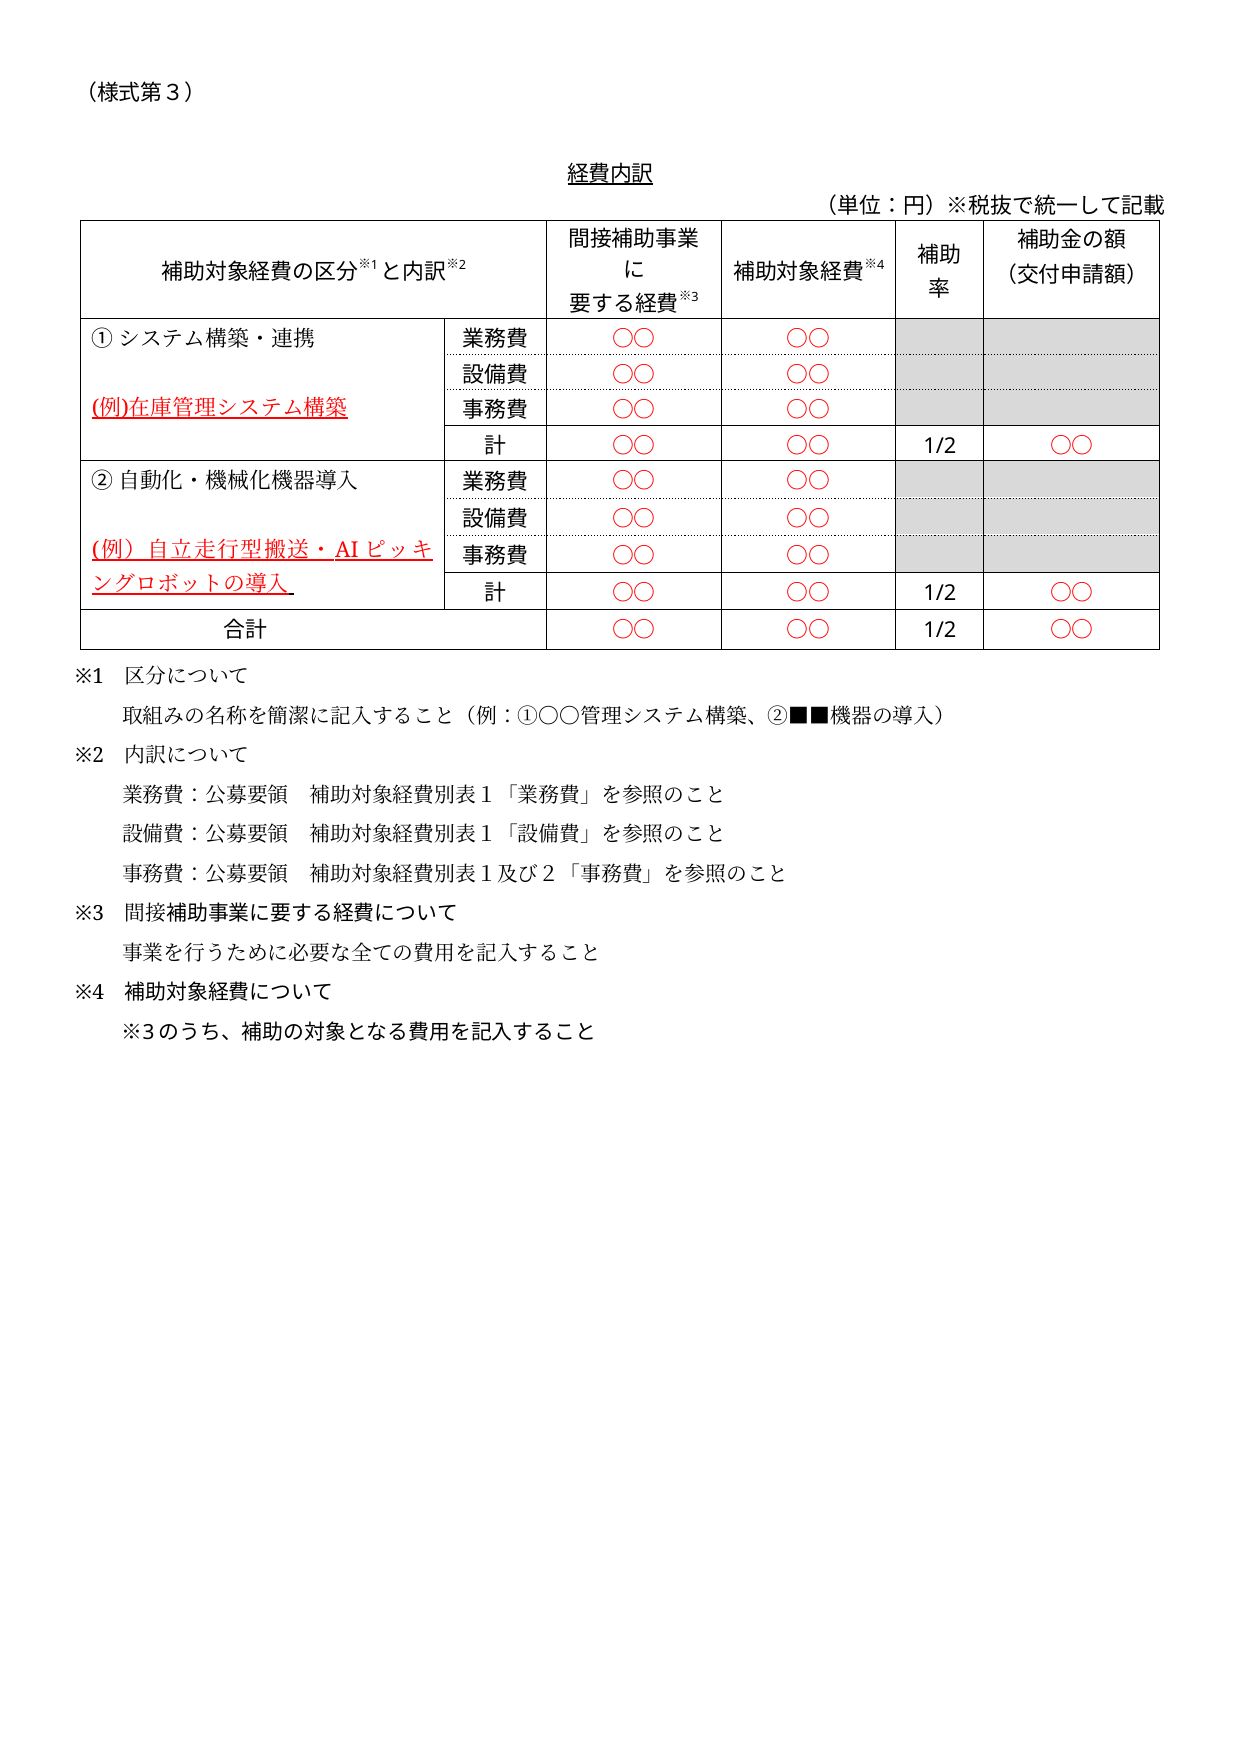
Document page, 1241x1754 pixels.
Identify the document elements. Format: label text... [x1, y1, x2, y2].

text 業務費：公募要領 補助対象経費別表１「業務費」を参照のこと [75, 778, 1096, 808]
table_cell 〇〇 [722, 426, 895, 460]
table_cell [984, 461, 1159, 497]
table_cell 〇〇 [547, 319, 721, 354]
table_cell 〇〇 [722, 461, 895, 497]
table_cell 〇〇 [984, 426, 1159, 460]
table_cell 事務費 [445, 389, 546, 425]
table_header 補助対象経費の区分※1と内訳※2 [81, 221, 546, 318]
text 事業を行うために必要な全ての費用を記入すること [75, 936, 1096, 966]
table_cell 〇〇 [722, 535, 895, 572]
table_cell ②自動化・機械化機器導入 (例）自立走行型搬送・AIピッキングロボットの導入 [81, 461, 444, 609]
table_cell [896, 535, 983, 572]
table_cell [896, 389, 983, 425]
text （単位：円）※税抜で統一して記載 [75, 188, 1165, 219]
table_cell 業務費 [445, 461, 546, 497]
table_cell 〇〇 [547, 354, 721, 389]
table_cell 〇〇 [547, 426, 721, 460]
table_cell 業務費 [445, 319, 546, 354]
table_cell 〇〇 [722, 498, 895, 534]
table_cell 〇〇 [984, 610, 1159, 649]
table_cell [984, 498, 1159, 534]
table_cell 〇〇 [722, 610, 895, 649]
table_cell [984, 319, 1159, 354]
table_cell 〇〇 [547, 461, 721, 497]
table_cell [984, 389, 1159, 425]
table_cell 事務費 [445, 535, 546, 572]
table_header 補助率 [896, 221, 983, 318]
table_cell 〇〇 [547, 610, 721, 649]
table_cell 1/2 [896, 610, 983, 649]
text ※1 区分について [75, 660, 1096, 690]
table_cell 〇〇 [547, 535, 721, 572]
text ※4 補助対象経費について [75, 976, 1096, 1006]
table_cell [896, 498, 983, 534]
table_cell 設備費 [445, 354, 546, 389]
table_cell 計 [445, 573, 546, 609]
table_cell 計 [445, 426, 546, 460]
table_cell 1/2 [896, 573, 983, 609]
table_cell 〇〇 [547, 573, 721, 609]
table_cell 〇〇 [547, 498, 721, 534]
table_header 補助金の額 （交付申請額） [984, 221, 1159, 318]
table_cell [984, 354, 1159, 389]
table_cell 〇〇 [722, 319, 895, 354]
table_cell [896, 319, 983, 354]
table_cell 〇〇 [722, 389, 895, 425]
table_cell 設備費 [445, 498, 546, 534]
text ※3のうち、補助の対象となる費用を記入すること [75, 1015, 1096, 1046]
table_cell ①システム構築・連携 (例)在庫管理システム構築 [81, 319, 444, 460]
table_cell 〇〇 [722, 573, 895, 609]
table_cell [896, 461, 983, 497]
text 設備費：公募要領 補助対象経費別表１「設備費」を参照のこと [75, 818, 1096, 848]
table_cell 1/2 [896, 426, 983, 460]
table_cell [984, 535, 1159, 572]
table_cell 合計 [81, 610, 546, 649]
table_cell 〇〇 [547, 389, 721, 425]
text 取組みの名称を簡潔に記入すること（例：①〇〇管理システム構築、②■■機器の導入） [75, 699, 1096, 729]
text （様式第３） [75, 75, 1165, 107]
text 事務費：公募要領 補助対象経費別表１及び２「事務費」を参照のこと [75, 857, 1096, 887]
text ※3 間接補助事業に要する経費について [75, 896, 1096, 927]
text ※2 内訳について [75, 739, 1096, 769]
table_cell 〇〇 [722, 354, 895, 389]
table_cell 〇〇 [984, 573, 1159, 609]
table_header 補助対象経費※4 [722, 221, 895, 318]
text 経費内訳 [75, 156, 1146, 188]
table_cell [896, 354, 983, 389]
table_header 間接補助事業に 要する経費※3 [547, 221, 721, 318]
